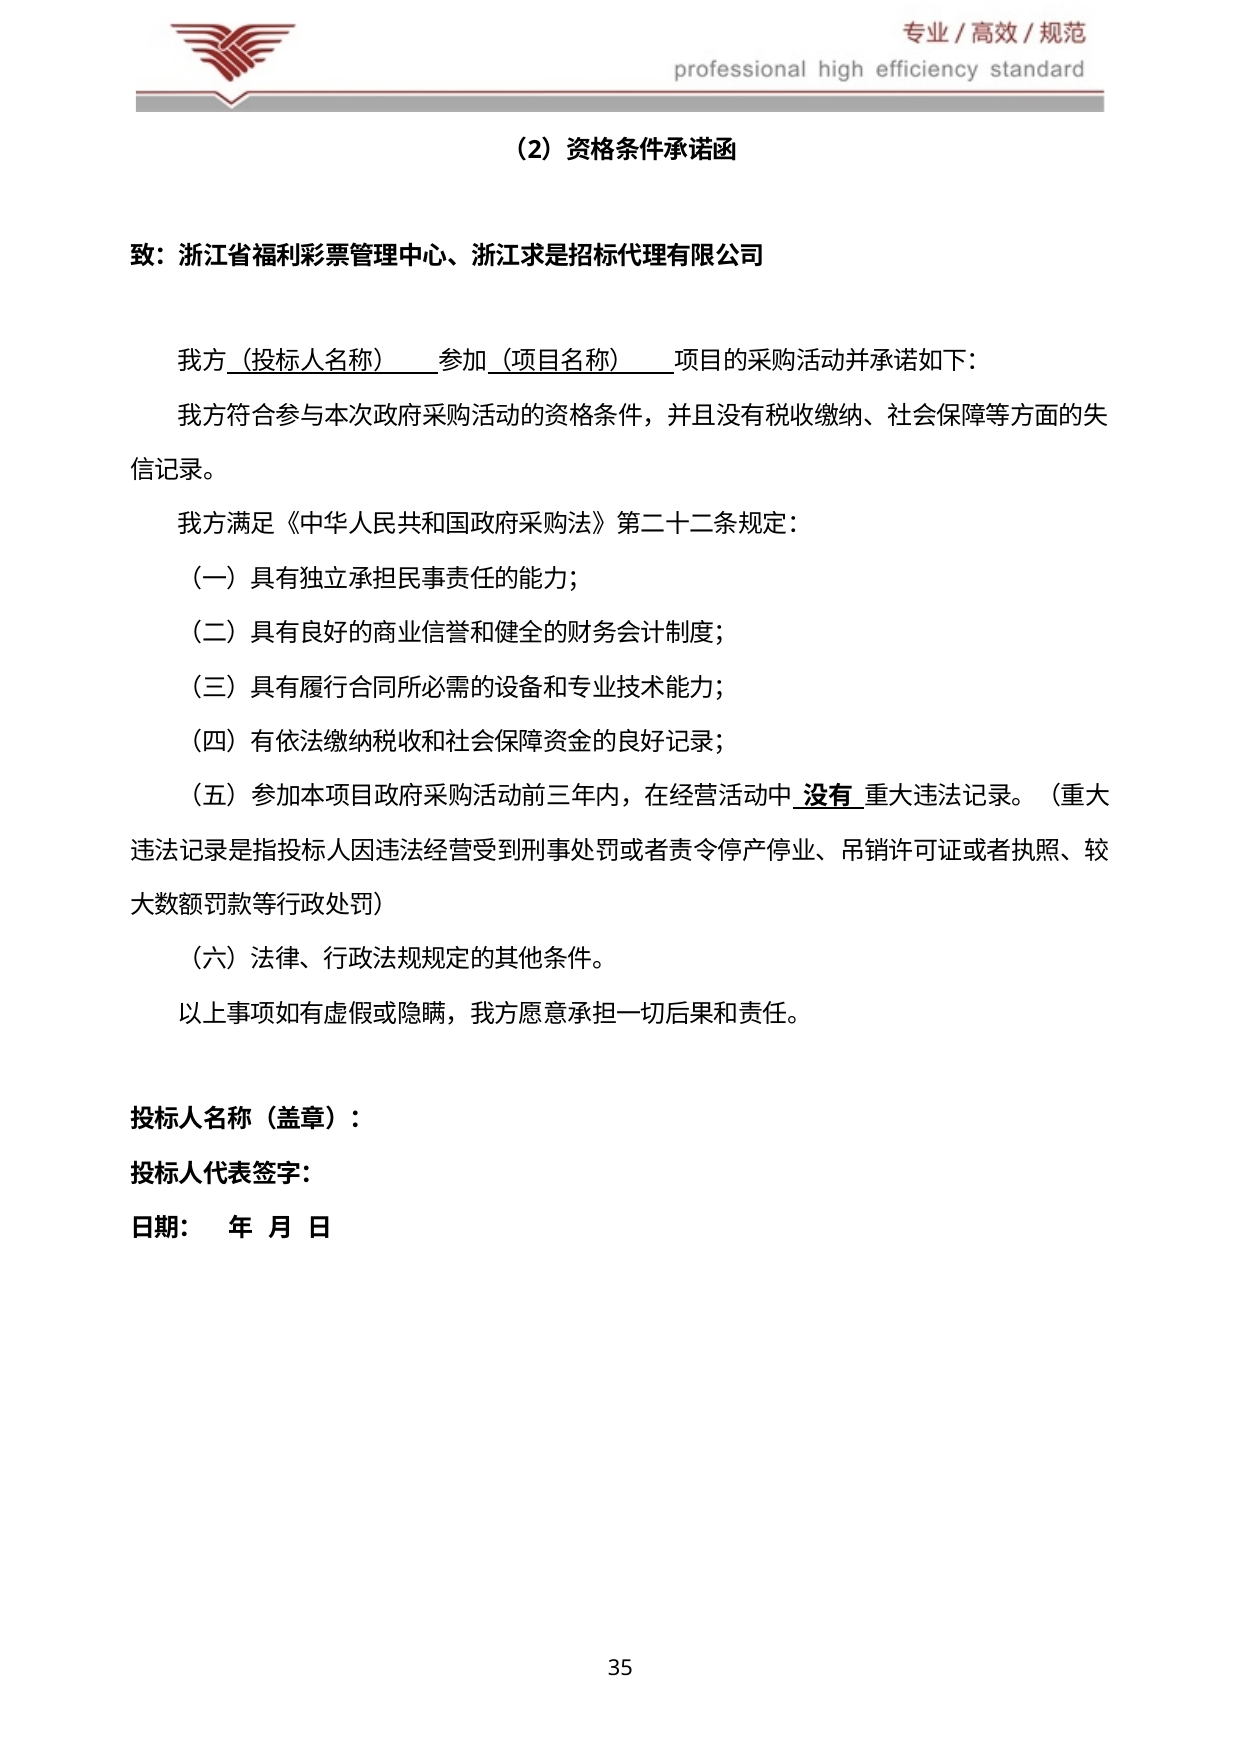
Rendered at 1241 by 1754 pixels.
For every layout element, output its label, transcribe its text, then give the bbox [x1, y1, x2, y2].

text （五）参加本项目政府采购活动前三年内，在经营活动中 没有 重大违法记录。（重大违法记录是指投标人因违法经营受到刑事处罚或者责令停产停业、吊销许可证或者执照、较大数额罚款等行政处罚） [130, 776, 1110, 921]
text （二）具有良好的商业信誉和健全的财务会计制度； [130, 613, 1110, 649]
text 我方符合参与本次政府采购活动的资格条件，并且没有税收缴纳、社会保障等方面的失信记录。 [130, 395, 1110, 486]
text （六）法律、行政法规规定的其他条件。 [130, 939, 1110, 975]
text （2）资格条件承诺函 [130, 130, 1110, 166]
text 投标人名称（盖章）： [130, 1099, 1110, 1135]
text 以上事项如有虚假或隐瞒，我方愿意承担一切后果和责任。 [130, 993, 1110, 1029]
text （四）有依法缴纳税收和社会保障资金的良好记录； [130, 721, 1110, 758]
picture [135, 0, 1105, 112]
text （三）具有履行合同所必需的设备和专业技术能力； [130, 667, 1110, 703]
text 我方（投标人名称） 参加（项目名称） 项目的采购活动并承诺如下： [130, 341, 1110, 377]
text 日期： 年 月 日 [130, 1207, 1110, 1244]
text 致：浙江省福利彩票管理中心、浙江求是招标代理有限公司 [130, 235, 1110, 272]
text 投标人代表签字： [130, 1153, 1110, 1189]
text 我方满足《中华人民共和国政府采购法》第二十二条规定： [130, 504, 1110, 540]
text （一）具有独立承担民事责任的能力； [130, 558, 1110, 594]
